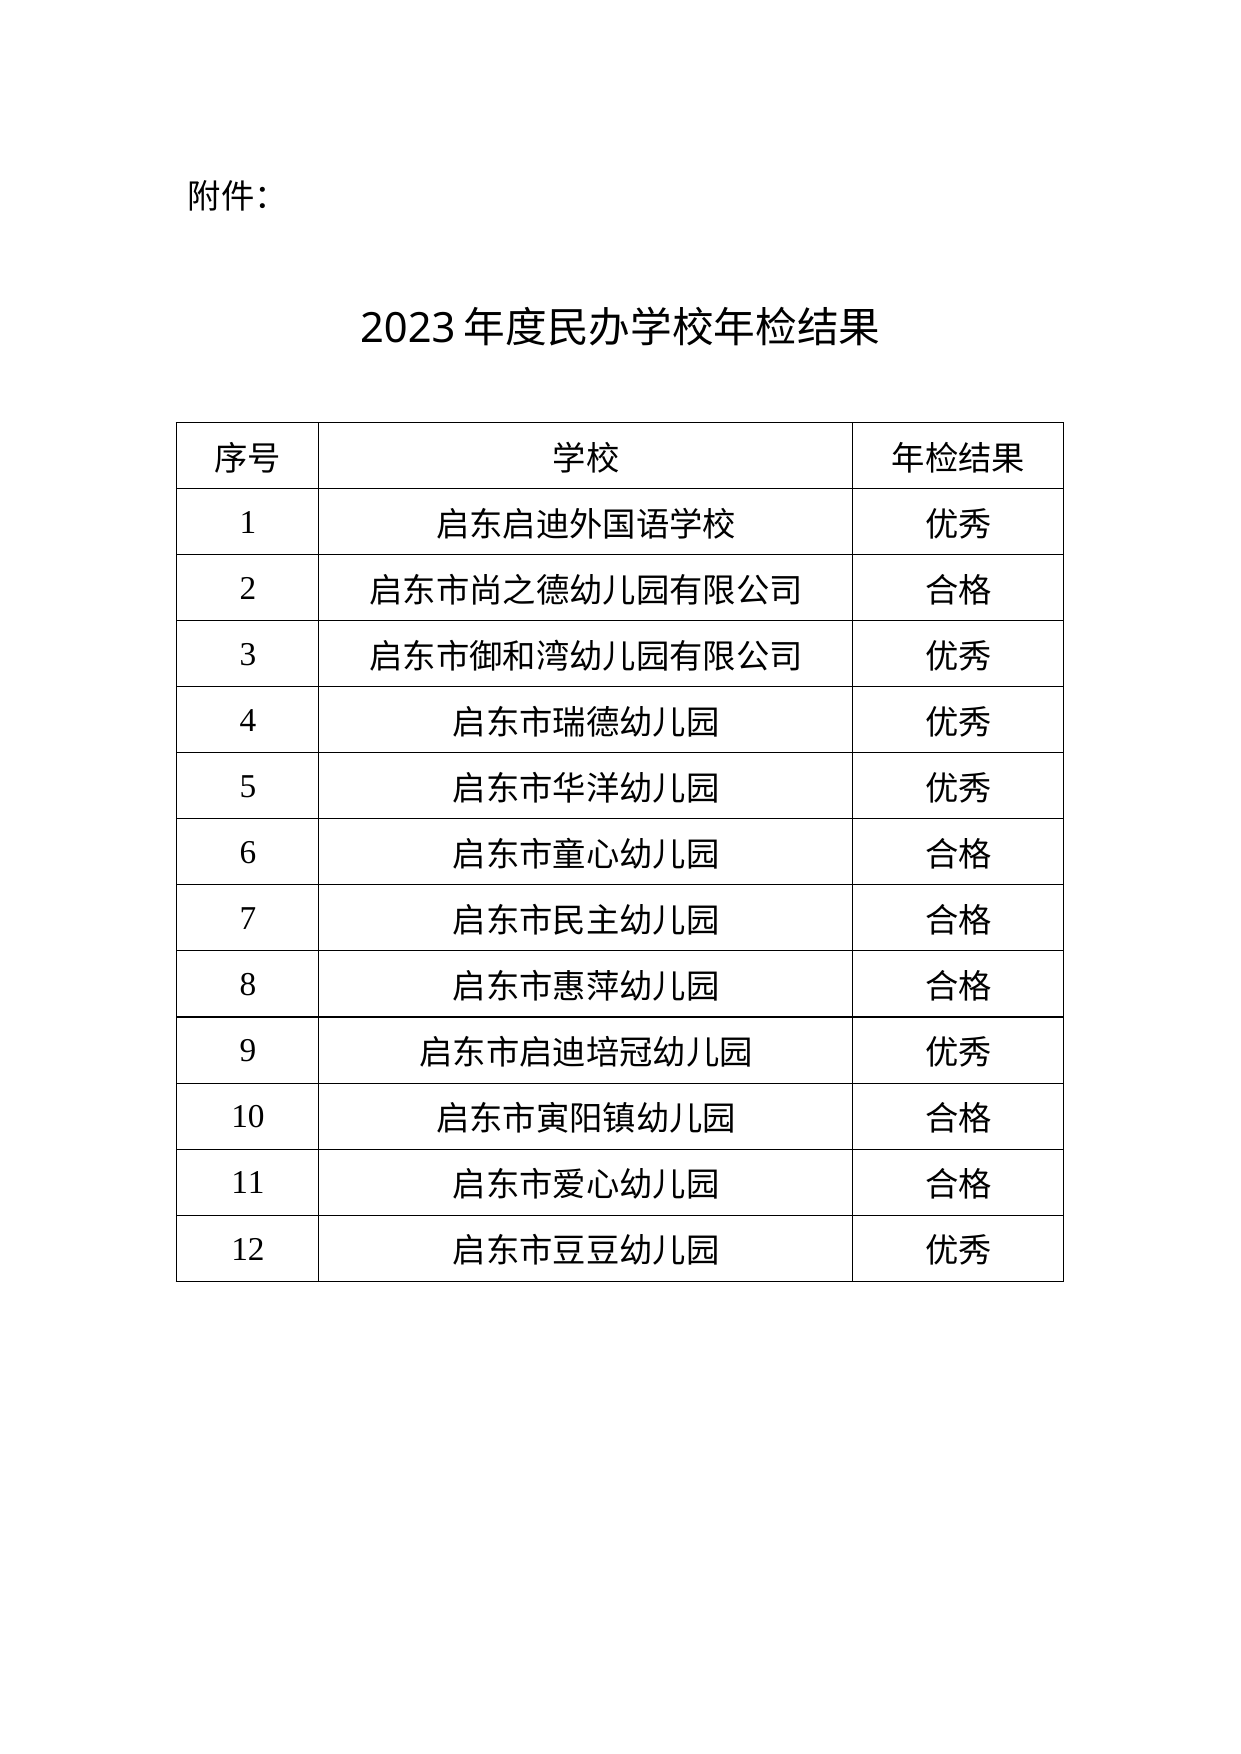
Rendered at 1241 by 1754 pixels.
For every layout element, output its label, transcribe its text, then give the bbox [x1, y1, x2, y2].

table_cell 优秀 [853, 621, 1063, 686]
table_header 年检结果 [853, 423, 1063, 488]
table_cell 合格 [853, 1150, 1063, 1214]
table_cell 启东启迪外国语学校 [319, 489, 852, 554]
table_cell 合格 [853, 1084, 1063, 1148]
text 附件： [187, 162, 1053, 227]
table_cell 11 [177, 1150, 318, 1214]
table_cell 10 [177, 1084, 318, 1148]
table_cell 7 [177, 885, 318, 950]
table_cell 4 [177, 687, 318, 752]
table_header 序号 [177, 423, 318, 488]
table_cell 优秀 [853, 1018, 1063, 1082]
table_cell 合格 [853, 885, 1063, 950]
table_cell 启东市华洋幼儿园 [319, 753, 852, 818]
table_cell 启东市惠萍幼儿园 [319, 951, 852, 1016]
table_cell 启东市尚之德幼儿园有限公司 [319, 555, 852, 620]
table_cell 5 [177, 753, 318, 818]
table_cell 2 [177, 555, 318, 620]
table_cell 6 [177, 819, 318, 884]
table_cell 优秀 [853, 753, 1063, 818]
table_cell 启东市豆豆幼儿园 [319, 1216, 852, 1281]
table_cell 合格 [853, 555, 1063, 620]
table_cell 9 [177, 1018, 318, 1082]
table_cell 1 [177, 489, 318, 554]
table_cell 启东市爱心幼儿园 [319, 1150, 852, 1214]
table_cell 优秀 [853, 687, 1063, 752]
table_cell 合格 [853, 951, 1063, 1016]
table_header 学校 [319, 423, 852, 488]
table_cell 优秀 [853, 489, 1063, 554]
table_cell 8 [177, 951, 318, 1016]
table_cell 合格 [853, 819, 1063, 884]
table_cell 3 [177, 621, 318, 686]
table_cell 12 [177, 1216, 318, 1281]
text 2023年度民办学校年检结果 [187, 292, 1053, 357]
table_cell 优秀 [853, 1216, 1063, 1281]
